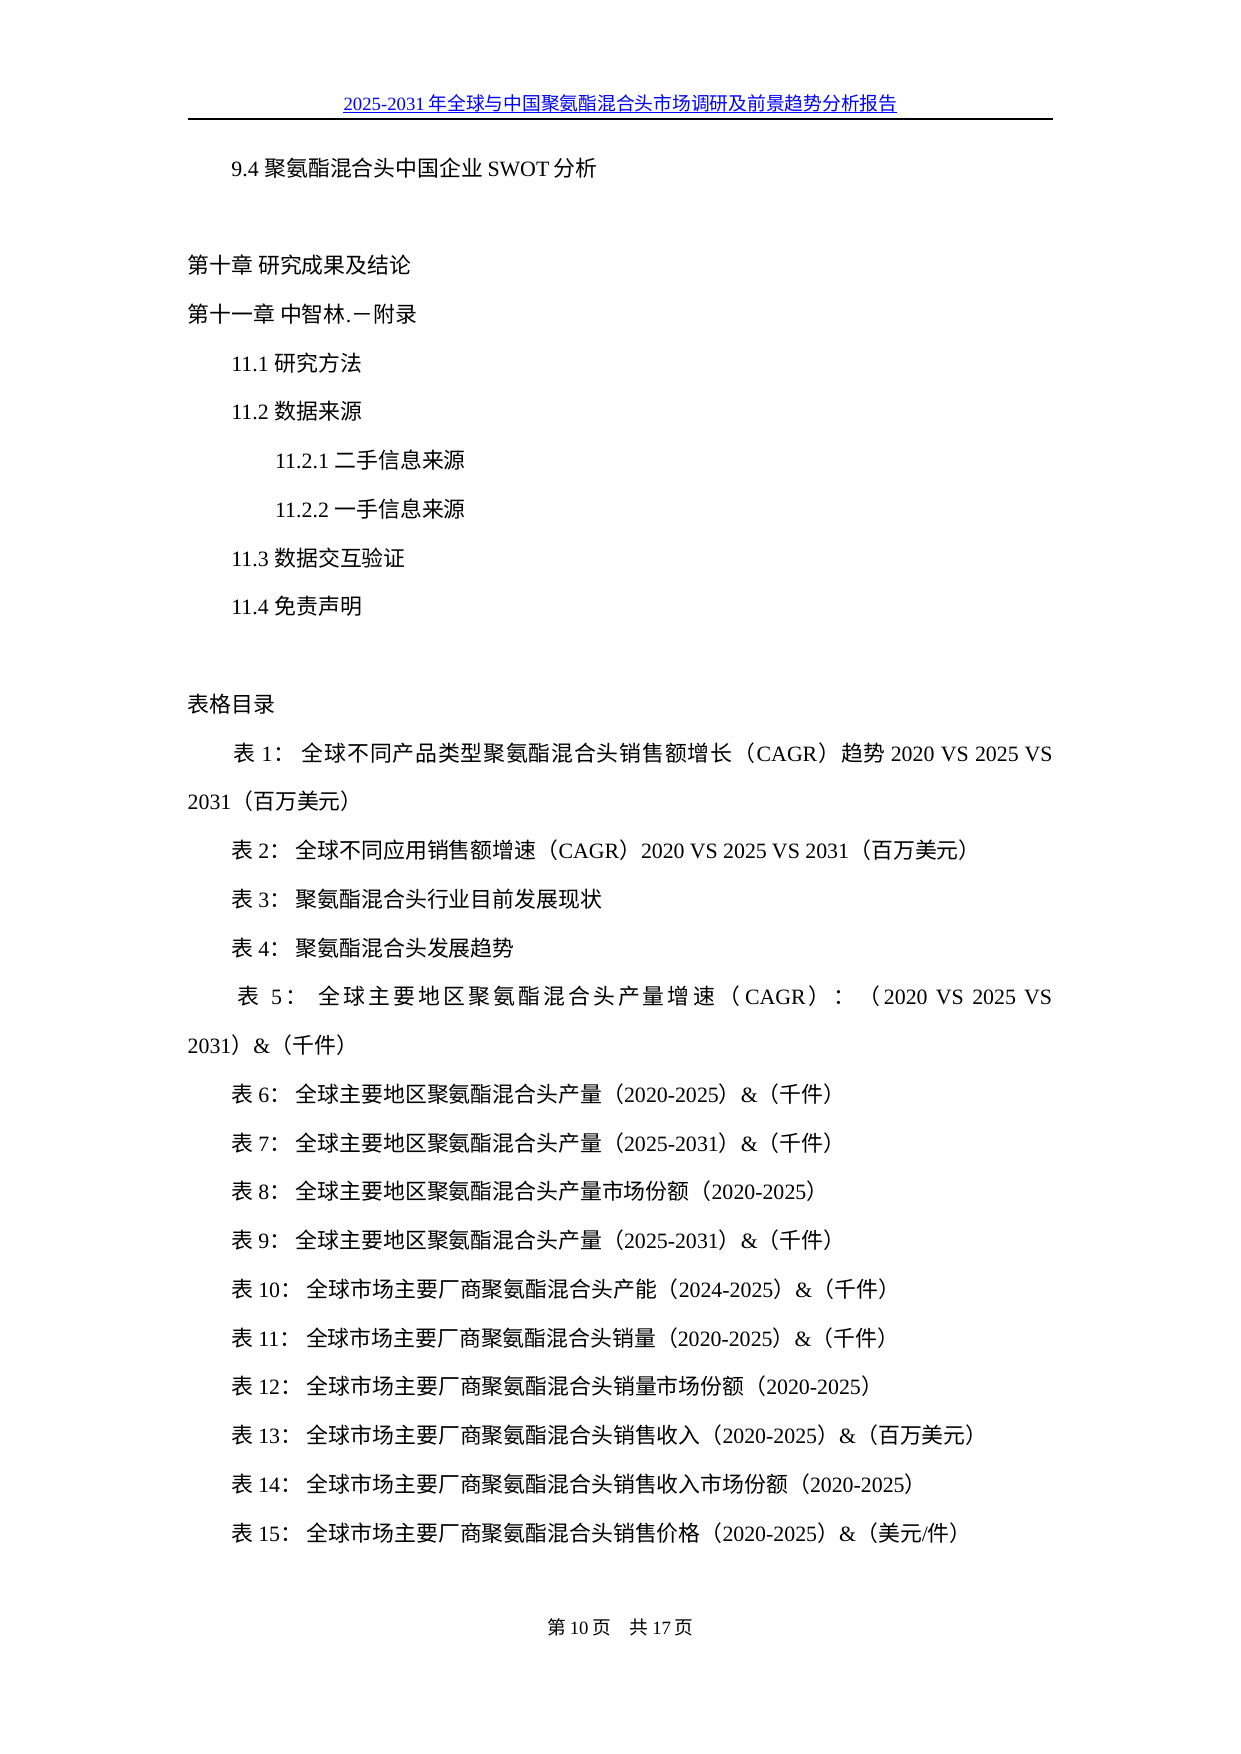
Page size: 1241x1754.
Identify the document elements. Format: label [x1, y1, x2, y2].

text [187, 150, 1053, 1548]
